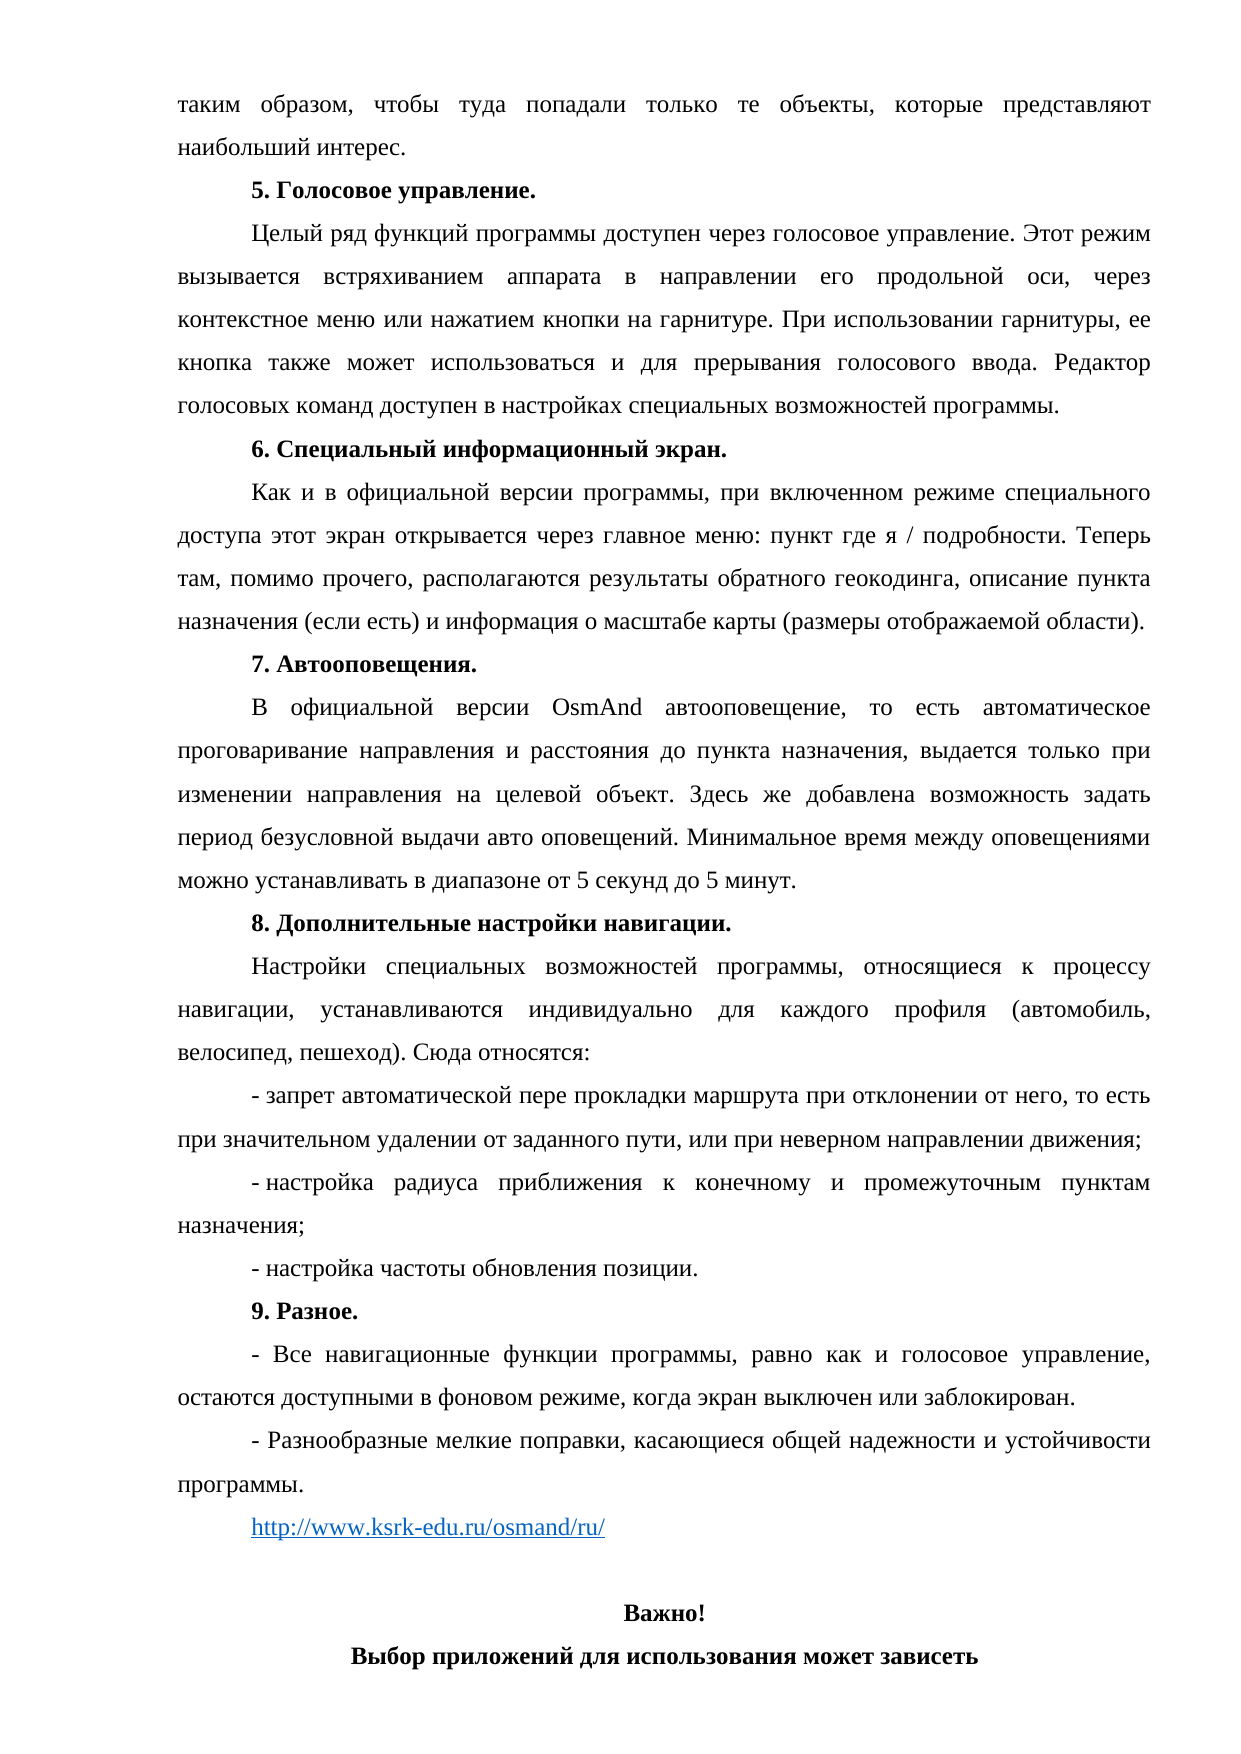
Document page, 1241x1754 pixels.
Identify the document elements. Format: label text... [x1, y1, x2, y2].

text Целый ряд функций программы доступен через голосовое управление. Этот режим вызывается встряхиванием аппарата в направлении его продольной оси, через контекстное меню или нажатием кнопки на гарнитуре. При использовании гарнитуры, ее кнопка также может использоваться и для прерывания голосового ввода. Редактор голосовых команд доступен в настройках специальных возможностей программы. [177, 218, 1152, 419]
text Как и в официальной версии программы, при включенном режиме специального доступа этот экран открывается через главное меню: пункт где я / подробности. Теперь там, помимо прочего, располагаются результаты обратного геокодинга, описание пункта назначения (если есть) и информация о масштабе карты (размеры отображаемой области). [177, 477, 1152, 635]
text http://www.ksrk-edu.ru/osmand/ru/ [177, 1512, 1152, 1541]
text 5. Голосовое управление. [177, 175, 1152, 204]
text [177, 89, 1152, 161]
text Выбор приложений для использования может зависеть [177, 1641, 1152, 1670]
text 9. Разное. [177, 1296, 1152, 1325]
text - запрет автоматической пере прокладки маршрута при отклонении от него, то есть при значительном удалении от заданного пути, или при неверном направлении движения; [177, 1081, 1152, 1152]
text В официальной версии OsmAnd автооповещение, то есть автоматическое проговаривание направления и расстояния до пункта назначения, выдается только при изменении направления на целевой объект. Здесь же добавлена возможность задать период безусловной выдачи авто оповещений. Минимальное время между оповещениями можно устанавливать в диапазоне от 5 секунд до 5 минут. [177, 692, 1152, 894]
text 8. Дополнительные настройки навигации. [177, 908, 1152, 937]
text Важно! [177, 1598, 1152, 1627]
text Настройки специальных возможностей программы, относящиеся к процессу навигации, устанавливаются индивидуально для каждого профиля (автомобиль, велосипед, пешеход). Сюда относятся: [177, 951, 1152, 1066]
text 7. Автооповещения. [177, 649, 1152, 678]
text - Разнообразные мелкие поправки, касающиеся общей надежности и устойчивости программы. [177, 1426, 1152, 1497]
text - настройка частоты обновления позиции. [177, 1253, 1152, 1282]
text 6. Специальный информационный экран. [177, 434, 1152, 462]
text - настройка радиуса приближения к конечному и промежуточным пунктам назначения; [177, 1167, 1152, 1239]
text - Все навигационные функции программы, равно как и голосовое управление, остаются доступными в фоновом режиме, когда экран выключен или заблокирован. [177, 1339, 1152, 1411]
